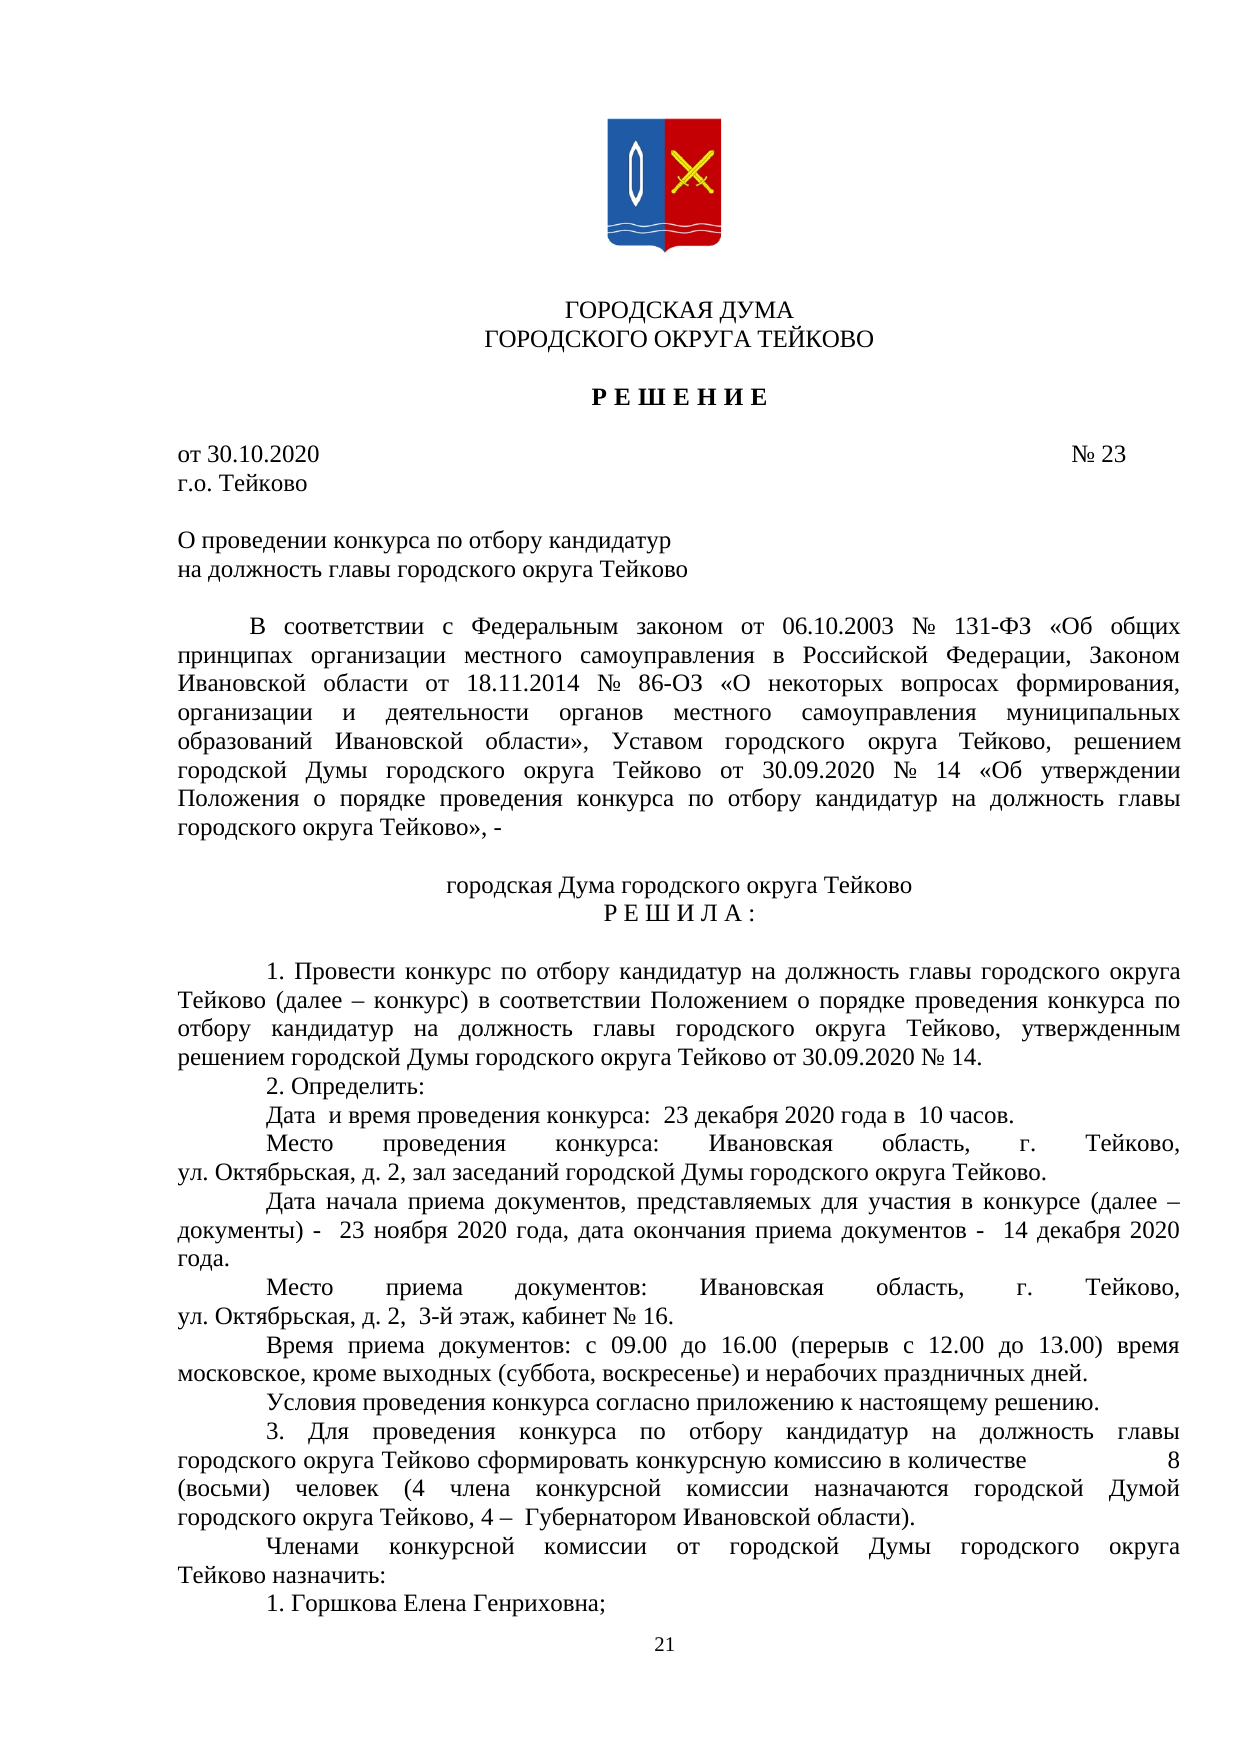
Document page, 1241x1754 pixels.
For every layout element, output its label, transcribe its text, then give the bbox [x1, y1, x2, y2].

text Дата и время проведения конкурса: 23 декабря 2020 года в 10 часов. [177, 1100, 1181, 1128]
text 1. Горшкова Елена Генриховна; [177, 1588, 1181, 1617]
text от 30.10.2020 № 23 [177, 439, 1181, 468]
text г.о. Тейково [177, 468, 1181, 497]
text ГОРОДСКАЯ ДУМА [177, 296, 1181, 324]
text Дата начала приема документов, представляемых для участия в конкурсе (далее – документы) - 23 ноября 2020 года, дата окончания приема документов - 14 декабря 2020 года. [177, 1186, 1181, 1272]
text О проведении конкурса по отбору кандидатур [177, 526, 1181, 554]
text Место приема документов: Ивановская область, г. Тейково, ул. Октябрьская, д. 2, 3-й этаж, кабинет № 16. [177, 1272, 1181, 1330]
text 2. Определить: [177, 1071, 1181, 1100]
text Место проведения конкурса: Ивановская область, г. Тейково, ул. Октябрьская, д. 2, зал заседаний городской Думы городского округа Тейково. [177, 1128, 1181, 1186]
picture [607, 118, 722, 267]
text 3. Для проведения конкурса по отбору кандидатур на должность главы городского округа Тейково сформировать конкурсную комиссию в количестве 8 (восьми) человек (4 члена конкурсной комиссии назначаются городской Думой городского округа Тейково, 4 – Губернатором Ивановской области). [177, 1416, 1181, 1531]
text на должность главы городского округа Тейково [177, 554, 1181, 583]
text Условия проведения конкурса согласно приложению к настоящему решению. [177, 1387, 1181, 1416]
text РЕШЕНИЕ [177, 382, 1181, 411]
text городская Дума городского округа Тейково [177, 870, 1181, 898]
text Время приема документов: с 09.00 до 16.00 (перерыв с 12.00 до 13.00) время московское, кроме выходных (суббота, воскресенье) и нерабочих праздничных дней. [177, 1330, 1181, 1387]
text 1. Провести конкурс по отбору кандидатур на должность главы городского округа Тейково (далее – конкурс) в соответствии Положением о порядке проведения конкурса по отбору кандидатур на должность главы городского округа Тейково, утвержденным решением городской Думы городского округа Тейково от 30.09.2020 № 14. [177, 956, 1181, 1071]
text В соответствии с Федеральным законом от 06.10.2003 № 131-ФЗ «Об общих принципах организации местного самоуправления в Российской Федерации, Законом Ивановской области от 18.11.2014 № 86-ОЗ «О некоторых вопросах формирования, организации и деятельности органов местного самоуправления муниципальных образований Ивановской области», Уставом городского округа Тейково, решением городской Думы городского округа Тейково от 30.09.2020 № 14 «Об утверждении Положения о порядке проведения конкурса по отбору кандидатур на должность главы городского округа Тейково», - [177, 611, 1181, 841]
text Р Е Ш И Л А : [177, 898, 1181, 927]
text ГОРОДСКОГО ОКРУГА ТЕЙКОВО [177, 324, 1181, 353]
text Членами конкурсной комиссии от городской Думы городского округа Тейково назначить: [177, 1531, 1181, 1588]
